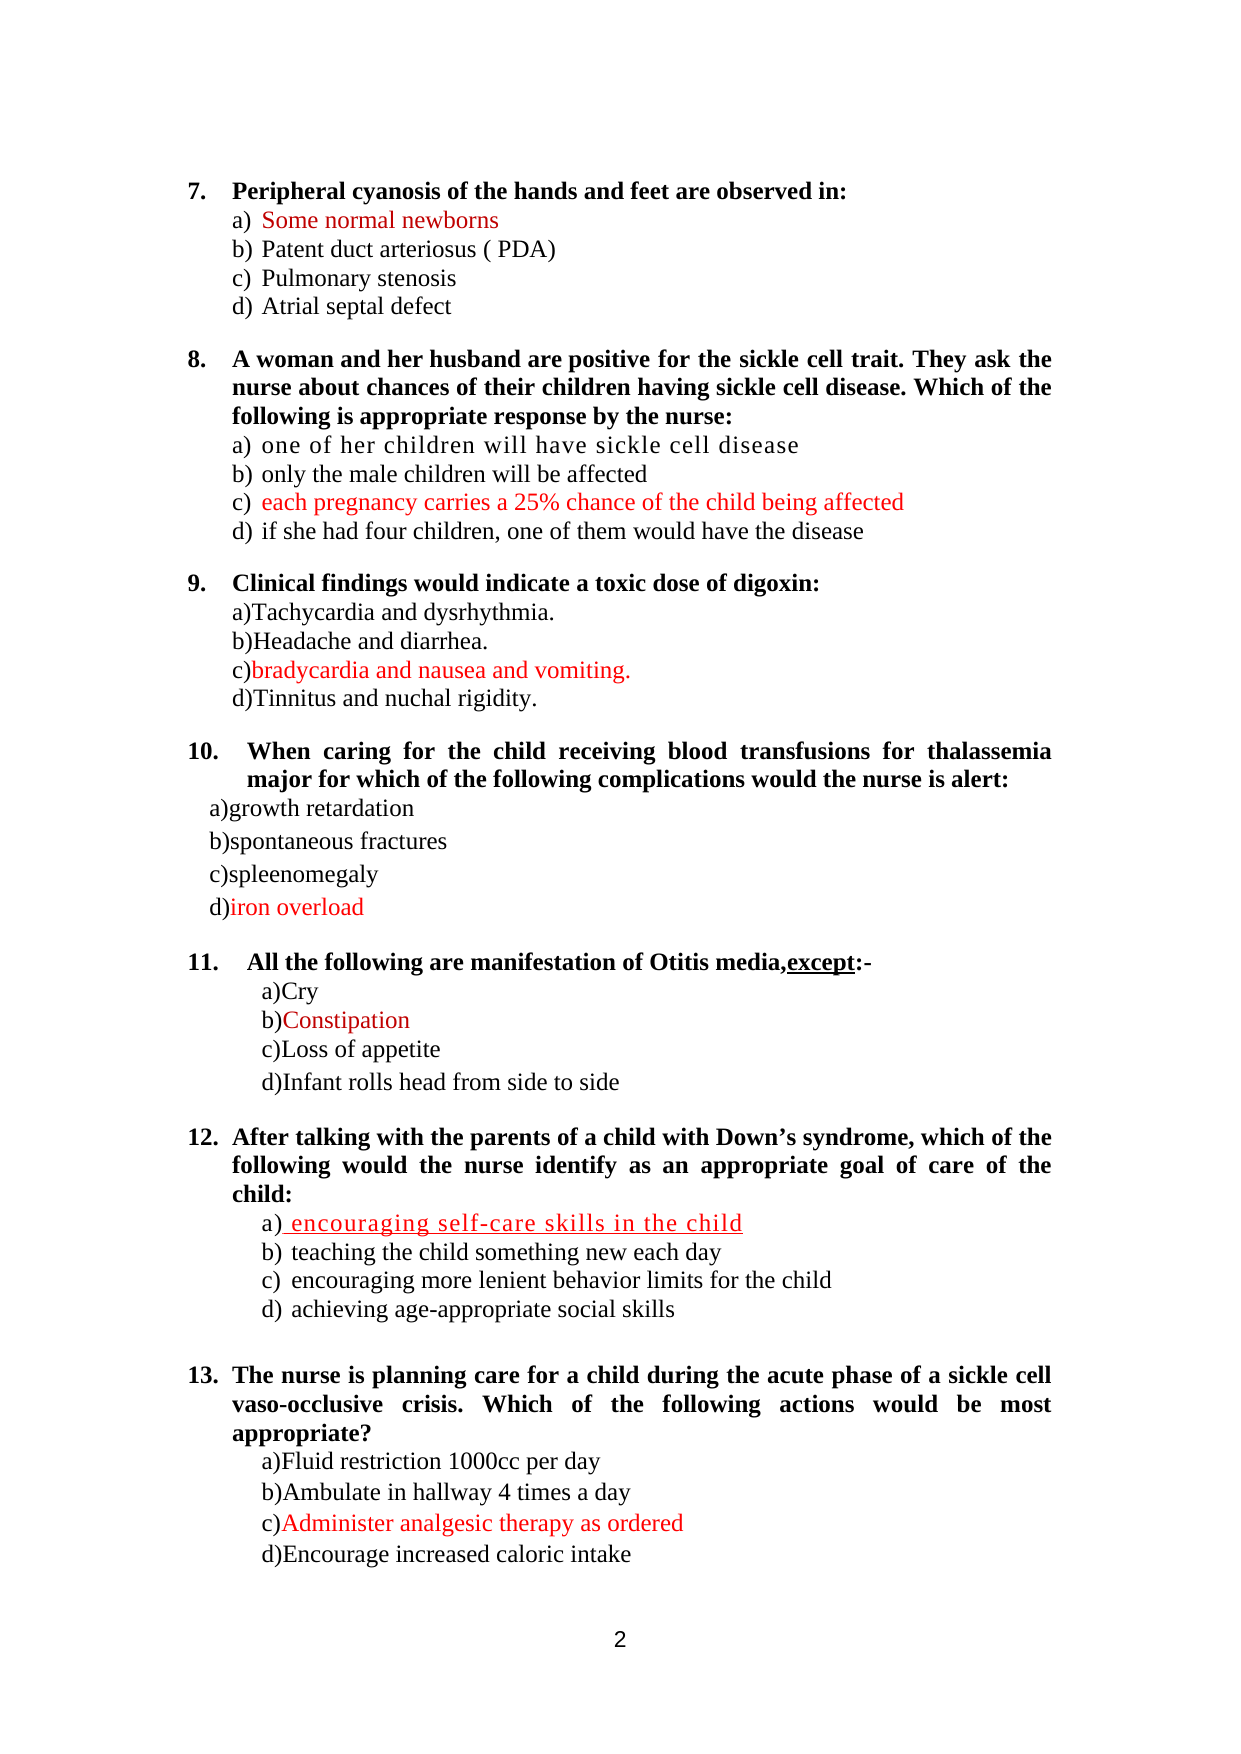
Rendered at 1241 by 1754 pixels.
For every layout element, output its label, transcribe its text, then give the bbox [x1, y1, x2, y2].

list only the male children will be affected [232, 459, 1053, 487]
list spleenomegaly [187, 859, 1053, 888]
list Headache and diarrhea. [232, 626, 1053, 655]
list encouraging more lenient behavior limits for the child [261, 1265, 1053, 1294]
list growth retardation [187, 793, 1053, 822]
list teaching the child something new each day [261, 1237, 1053, 1265]
list A woman and her husband are positive for the sickle cell trait. They ask the nurse about chances of their children having sickle cell disease. Which of the following is appropriate response by the nurse: [187, 344, 1053, 430]
list Some normal newborns [232, 205, 1053, 234]
list Fluid restriction 1000cc per day [261, 1446, 1053, 1475]
list Peripheral cyanosis of the hands and feet are observed in: [187, 176, 1053, 205]
list All the following are manifestation of Otitis media,except:- [187, 947, 1053, 976]
list Cry [261, 976, 1053, 1005]
list Loss of appetite [261, 1034, 1053, 1062]
list Encourage increased caloric intake [261, 1539, 1053, 1568]
list Patent duct arteriosus ( PDA) [232, 234, 1053, 263]
list Tachycardia and dysrhythmia. [232, 597, 1053, 626]
list When caring for the child receiving blood transfusions for thalassemia major for which of the following complications would the nurse is alert: [187, 736, 1053, 793]
list Atrial septal defect [232, 291, 1053, 320]
list Pulmonary stenosis [232, 263, 1053, 291]
list Infant rolls head from side to side [261, 1067, 1053, 1095]
list After talking with the parents of a child with Down’s syndrome, which of the following would the nurse identify as an appropriate goal of care of the child: [187, 1122, 1053, 1208]
list spontaneous fractures [187, 826, 1053, 855]
list iron overload [187, 892, 1053, 921]
list Administer analgesic therapy as ordered [261, 1508, 1053, 1537]
list achieving age-appropriate social skills [261, 1294, 1053, 1323]
list each pregnancy carries a 25% chance of the child being affected [232, 487, 1053, 516]
list encouraging self-care skills in the child [261, 1208, 1053, 1237]
list Ambulate in hallway 4 times a day [261, 1477, 1053, 1506]
list one of her children will have sickle cell disease [232, 430, 1053, 459]
list Tinnitus and nuchal rigidity. [232, 683, 1053, 712]
list if she had four children, one of them would have the disease [232, 516, 1053, 545]
list Clinical findings would indicate a toxic dose of digoxin: [187, 568, 1053, 597]
list bradycardia and nausea and vomiting. [232, 655, 1053, 683]
list The nurse is planning care for a child during the acute phase of a sickle cell vaso-occlusive crisis. Which of the following actions would be most appropriate? [187, 1360, 1053, 1446]
list Constipation [261, 1005, 1053, 1034]
